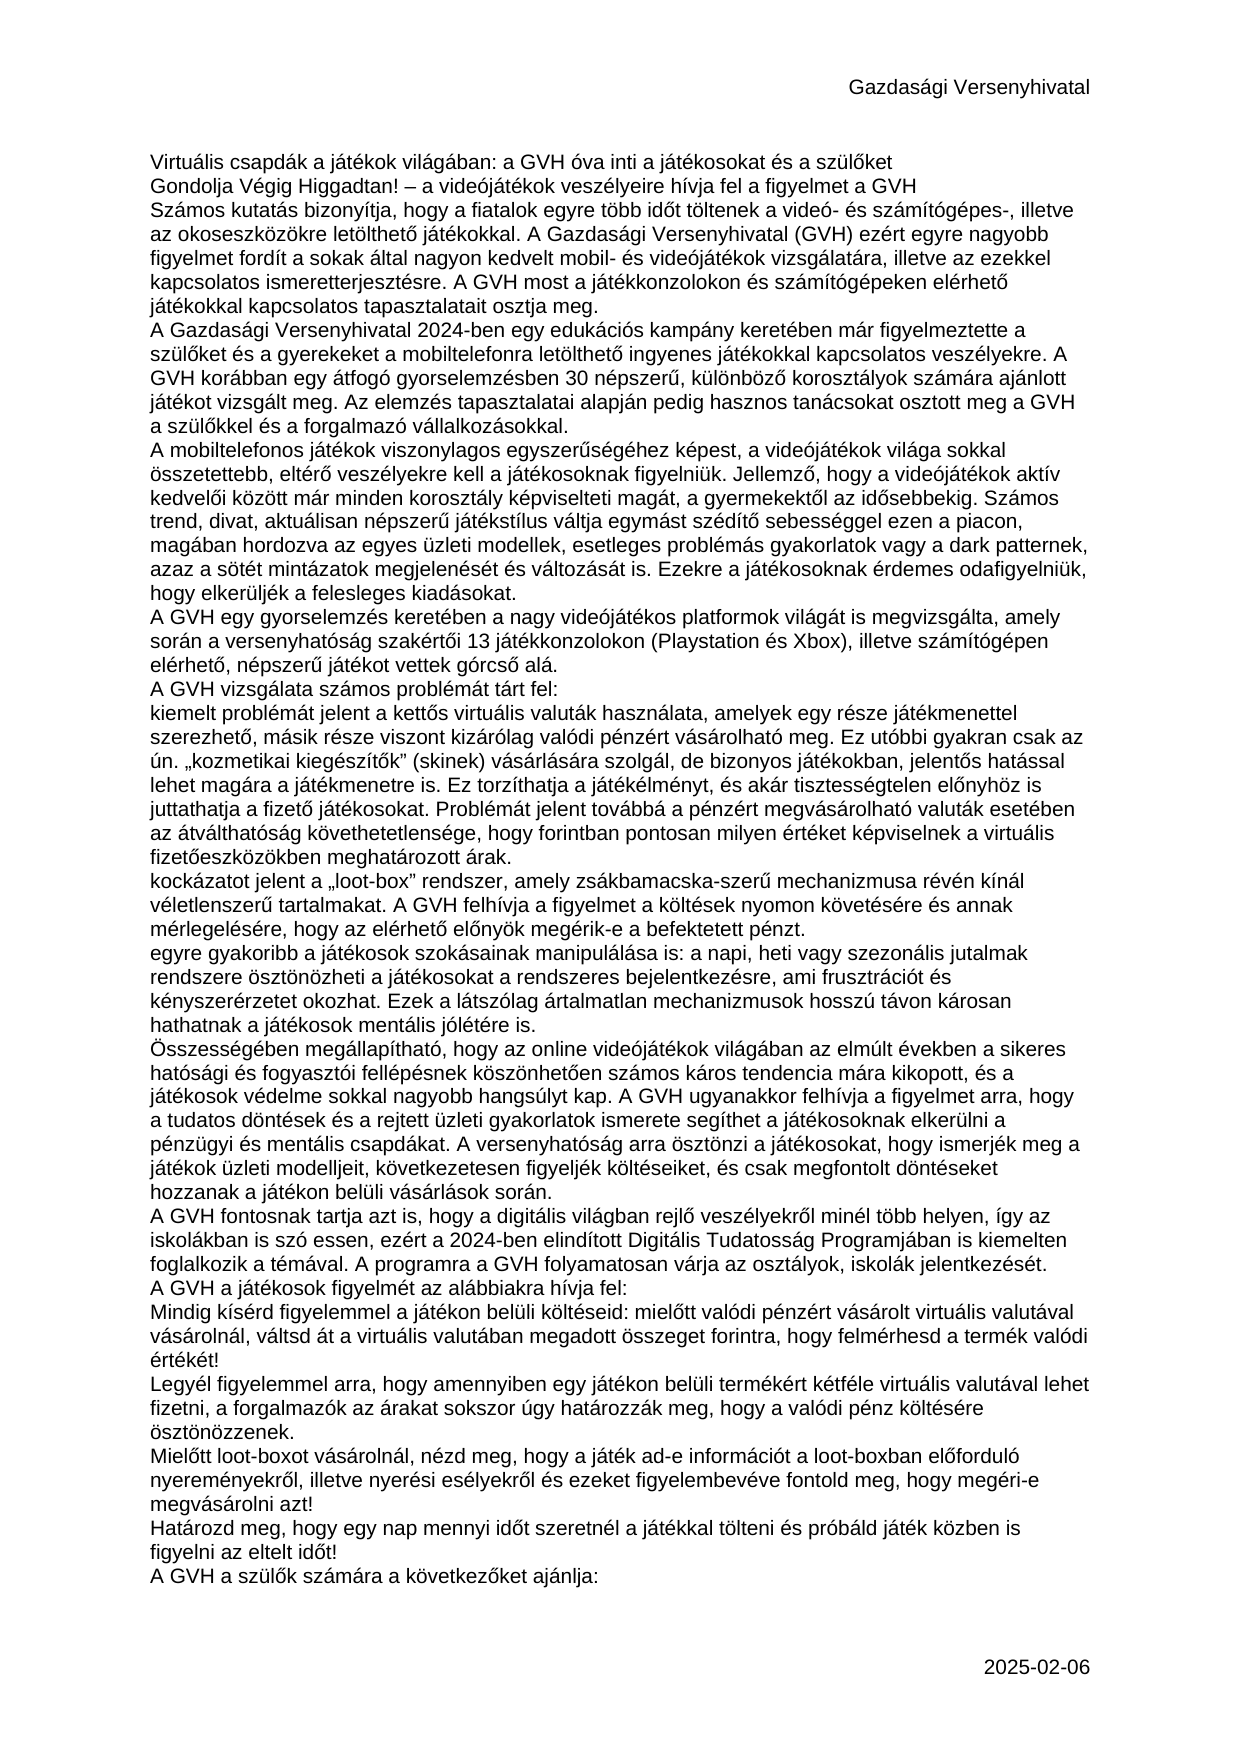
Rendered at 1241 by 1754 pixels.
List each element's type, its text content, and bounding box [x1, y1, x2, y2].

text A Gazdasági Versenyhivatal 2024-ben egy edukációs kampány keretében már figyelmeztette a szülőket és a gyerekeket a mobiltelefonra letölthető ingyenes játékokkal kapcsolatos veszélyekre. A GVH korábban egy átfogó gyorselemzésben 30 népszerű, különböző korosztályok számára ajánlott játékot vizsgált meg. Az elemzés tapasztalatai alapján pedig hasznos tanácsokat osztott meg a GVH a szülőkkel és a forgalmazó vállalkozásokkal. [150, 318, 1090, 437]
text Gondolja Végig Higgadtan! – a videójátékok veszélyeire hívja fel a figyelmet a GVH [150, 174, 1090, 198]
text Összességében megállapítható, hogy az online videójátékok világában az elmúlt években a sikeres hatósági és fogyasztói fellépésnek köszönhetően számos káros tendencia mára kikopott, és a játékosok védelme sokkal nagyobb hangsúlyt kap. A GVH ugyanakkor felhívja a figyelmet arra, hogy a tudatos döntések és a rejtett üzleti gyakorlatok ismerete segíthet a játékosoknak elkerülni a pénzügyi és mentális csapdákat. A versenyhatóság arra ösztönzi a játékosokat, hogy ismerjék meg a játékok üzleti modelljeit, következetesen figyeljék költéseiket, és csak megfontolt döntéseket hozzanak a játékon belüli vásárlások során. [150, 1036, 1090, 1204]
text Virtuális csapdák a játékok világában: a GVH óva inti a játékosokat és a szülőket [150, 150, 1090, 174]
text Mielőtt loot-boxot vásárolnál, nézd meg, hogy a játék ad-e információt a loot-boxban előforduló nyereményekről, illetve nyerési esélyekről és ezeket figyelembevéve fontold meg, hogy megéri-e megvásárolni azt! [150, 1444, 1090, 1516]
text kiemelt problémát jelent a kettős virtuális valuták használata, amelyek egy része játékmenettel szerezhető, másik része viszont kizárólag valódi pénzért vásárolható meg. Ez utóbbi gyakran csak az ún. „kozmetikai kiegészítők” (skinek) vásárlására szolgál, de bizonyos játékokban, jelentős hatással lehet magára a játékmenetre is. Ez torzíthatja a játékélményt, és akár tisztességtelen előnyhöz is juttathatja a fizető játékosokat. Problémát jelent továbbá a pénzért megvásárolható valuták esetében az átválthatóság követhetetlensége, hogy forintban pontosan milyen értéket képviselnek a virtuális fizetőeszközökben meghatározott árak. [150, 701, 1090, 869]
text Számos kutatás bizonyítja, hogy a fiatalok egyre több időt töltenek a videó- és számítógépes-, illetve az okoseszközökre letölthető játékokkal. A Gazdasági Versenyhivatal (GVH) ezért egyre nagyobb figyelmet fordít a sokak által nagyon kedvelt mobil- és videójátékok vizsgálatára, illetve az ezekkel kapcsolatos ismeretterjesztésre. A GVH most a játékkonzolokon és számítógépeken elérhető játékokkal kapcsolatos tapasztalatait osztja meg. [150, 198, 1090, 318]
text egyre gyakoribb a játékosok szokásainak manipulálása is: a napi, heti vagy szezonális jutalmak rendszere ösztönözheti a játékosokat a rendszeres bejelentkezésre, ami frusztrációt és kényszerérzetet okozhat. Ezek a látszólag ártalmatlan mechanizmusok hosszú távon károsan hathatnak a játékosok mentális jólétére is. [150, 941, 1090, 1036]
text A GVH a játékosok figyelmét az alábbiakra hívja fel: [150, 1276, 1090, 1300]
text Legyél figyelemmel arra, hogy amennyiben egy játékon belüli termékért kétféle virtuális valutával lehet fizetni, a forgalmazók az árakat sokszor úgy határozzák meg, hogy a valódi pénz költésére ösztönözzenek. [150, 1372, 1090, 1444]
text A GVH fontosnak tartja azt is, hogy a digitális világban rejlő veszélyekről minél több helyen, így az iskolákban is szó essen, ezért a 2024-ben elindított Digitális Tudatosság Programjában is kiemelten foglalkozik a témával. A programra a GVH folyamatosan várja az osztályok, iskolák jelentkezését. [150, 1204, 1090, 1276]
text kockázatot jelent a „loot-box” rendszer, amely zsákbamacska-szerű mechanizmusa révén kínál véletlenszerű tartalmakat. A GVH felhívja a figyelmet a költések nyomon követésére és annak mérlegelésére, hogy az elérhető előnyök megérik-e a befektetett pénzt. [150, 869, 1090, 941]
text A GVH vizsgálata számos problémát tárt fel: [150, 677, 1090, 701]
text A GVH a szülők számára a következőket ajánlja: [150, 1563, 1090, 1587]
text Mindig kísérd figyelemmel a játékon belüli költéseid: mielőtt valódi pénzért vásárolt virtuális valutával vásárolnál, váltsd át a virtuális valutában megadott összeget forintra, hogy felmérhesd a termék valódi értékét! [150, 1300, 1090, 1372]
text A GVH egy gyorselemzés keretében a nagy videójátékos platformok világát is megvizsgálta, amely során a versenyhatóság szakértői 13 játékkonzolokon (Playstation és Xbox), illetve számítógépen elérhető, népszerű játékot vettek górcső alá. [150, 605, 1090, 677]
text A mobiltelefonos játékok viszonylagos egyszerűségéhez képest, a videójátékok világa sokkal összetettebb, eltérő veszélyekre kell a játékosoknak figyelniük. Jellemző, hogy a videójátékok aktív kedvelői között már minden korosztály képviselteti magát, a gyermekektől az idősebbekig. Számos trend, divat, aktuálisan népszerű játékstílus váltja egymást szédítő sebességgel ezen a piacon, magában hordozva az egyes üzleti modellek, esetleges problémás gyakorlatok vagy a dark patternek, azaz a sötét mintázatok megjelenését és változását is. Ezekre a játékosoknak érdemes odafigyelniük, hogy elkerüljék a felesleges kiadásokat. [150, 437, 1090, 605]
text Határozd meg, hogy egy nap mennyi időt szeretnél a játékkal tölteni és próbáld játék közben is figyelni az eltelt időt! [150, 1516, 1090, 1563]
